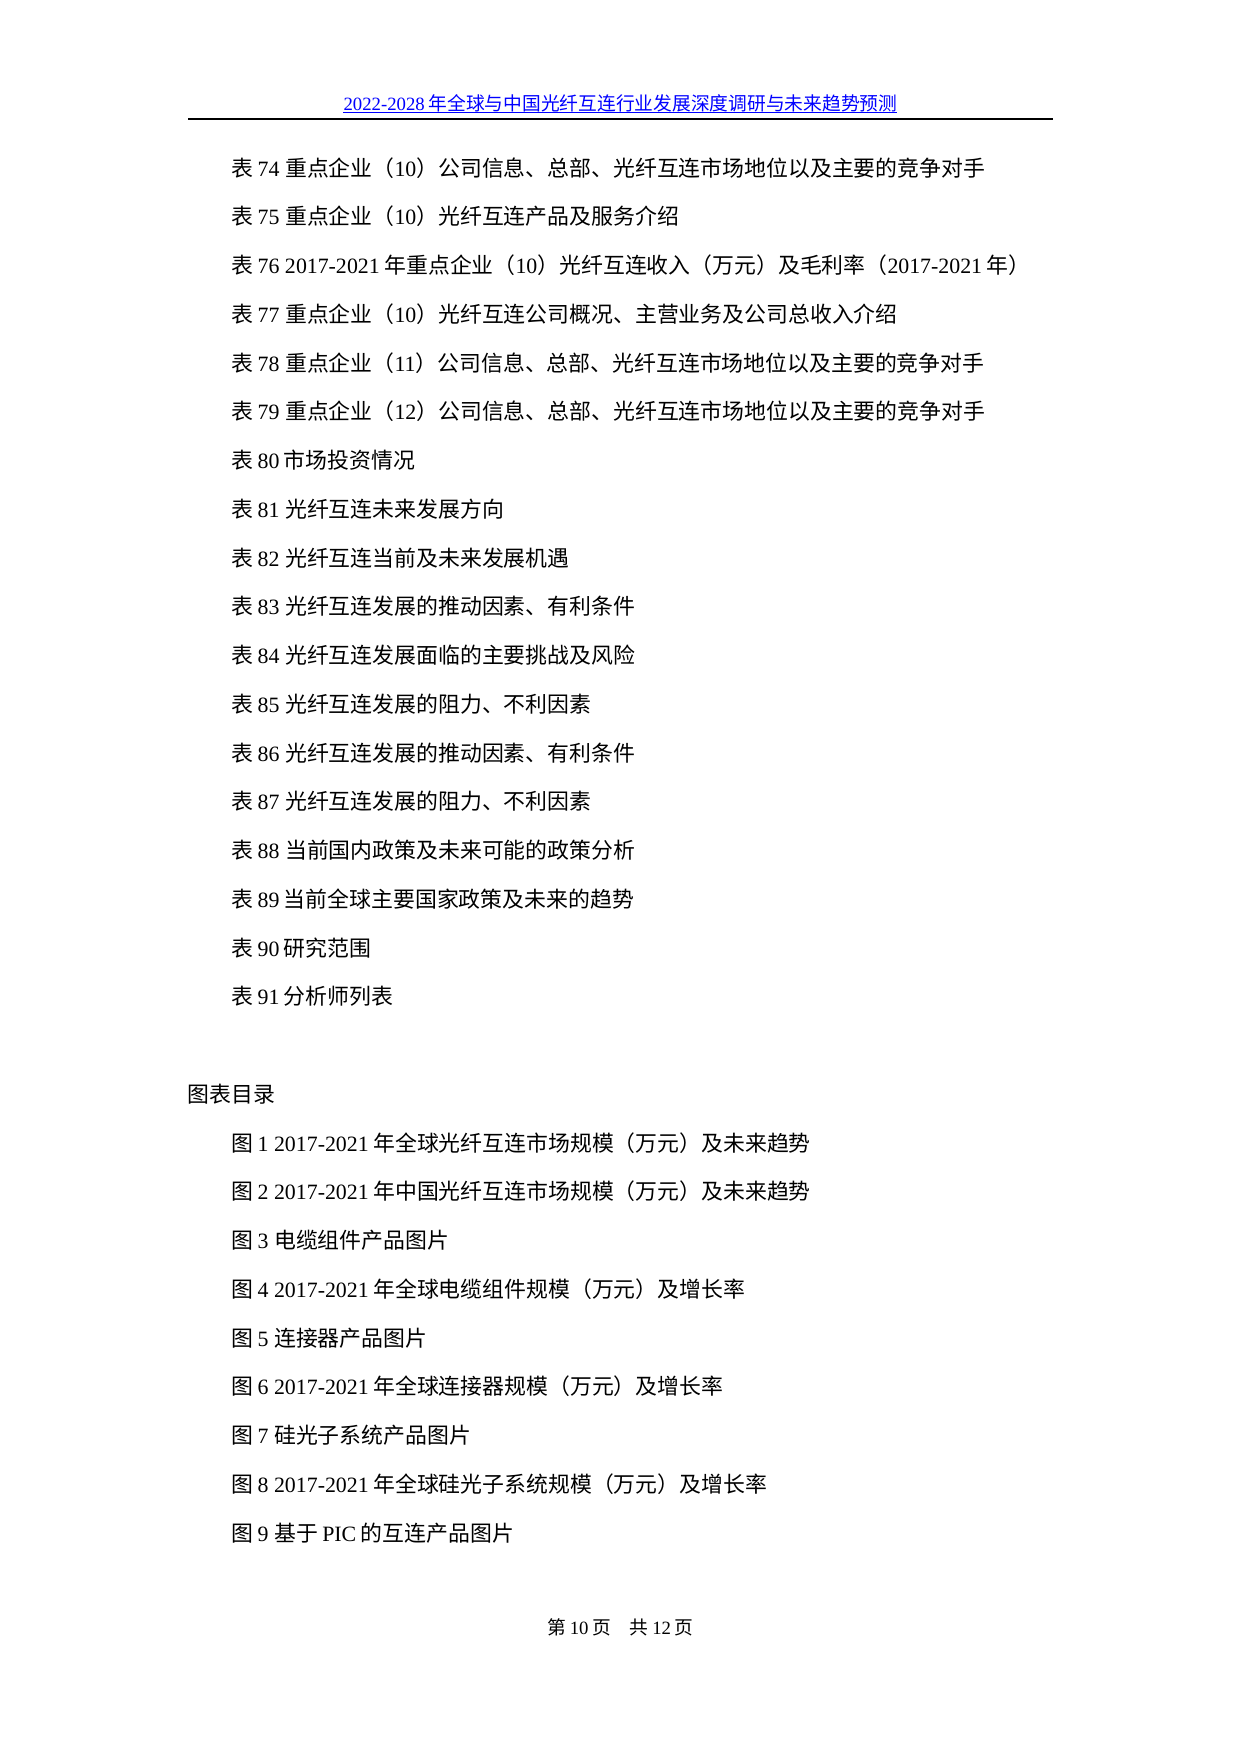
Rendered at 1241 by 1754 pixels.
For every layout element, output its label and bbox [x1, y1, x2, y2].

text [187, 150, 1053, 1548]
